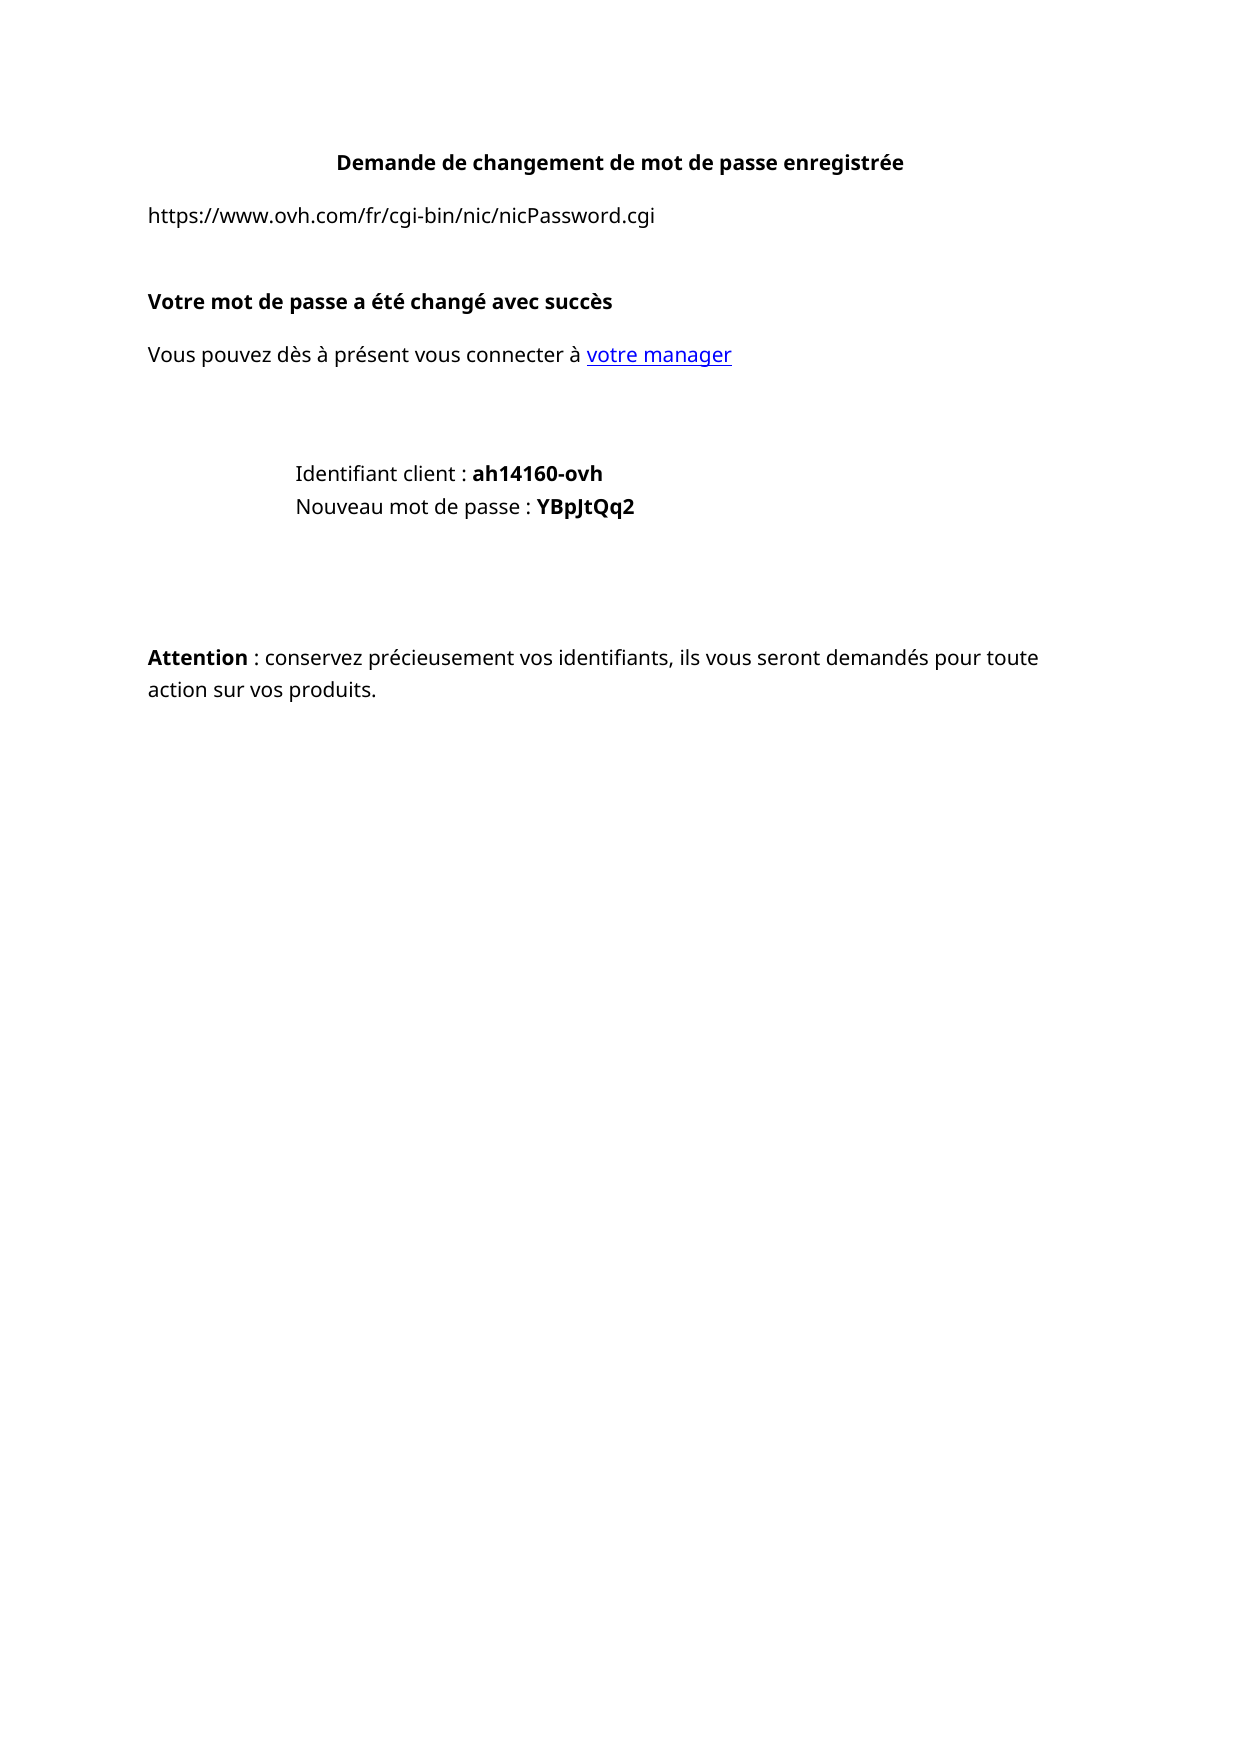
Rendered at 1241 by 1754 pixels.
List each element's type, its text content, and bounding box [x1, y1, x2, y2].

text Identifiant client : ah14160-ovh Nouveau mot de passe : YBpJtQq2 [295, 394, 1093, 585]
text Vous pouvez dès à présent vous connecter à votre manager [148, 341, 1093, 369]
text Votre mot de passe a été changé avec succès [148, 254, 1093, 316]
text Demande de changement de mot de passe enregistrée [148, 148, 1093, 176]
text https://www.ovh.com/fr/cgi-bin/nic/nicPassword.cgi [148, 201, 1093, 229]
text Attention : conservez précieusement vos identifiants, ils vous seront demandés pour toute action sur vos produits. [148, 610, 1093, 704]
